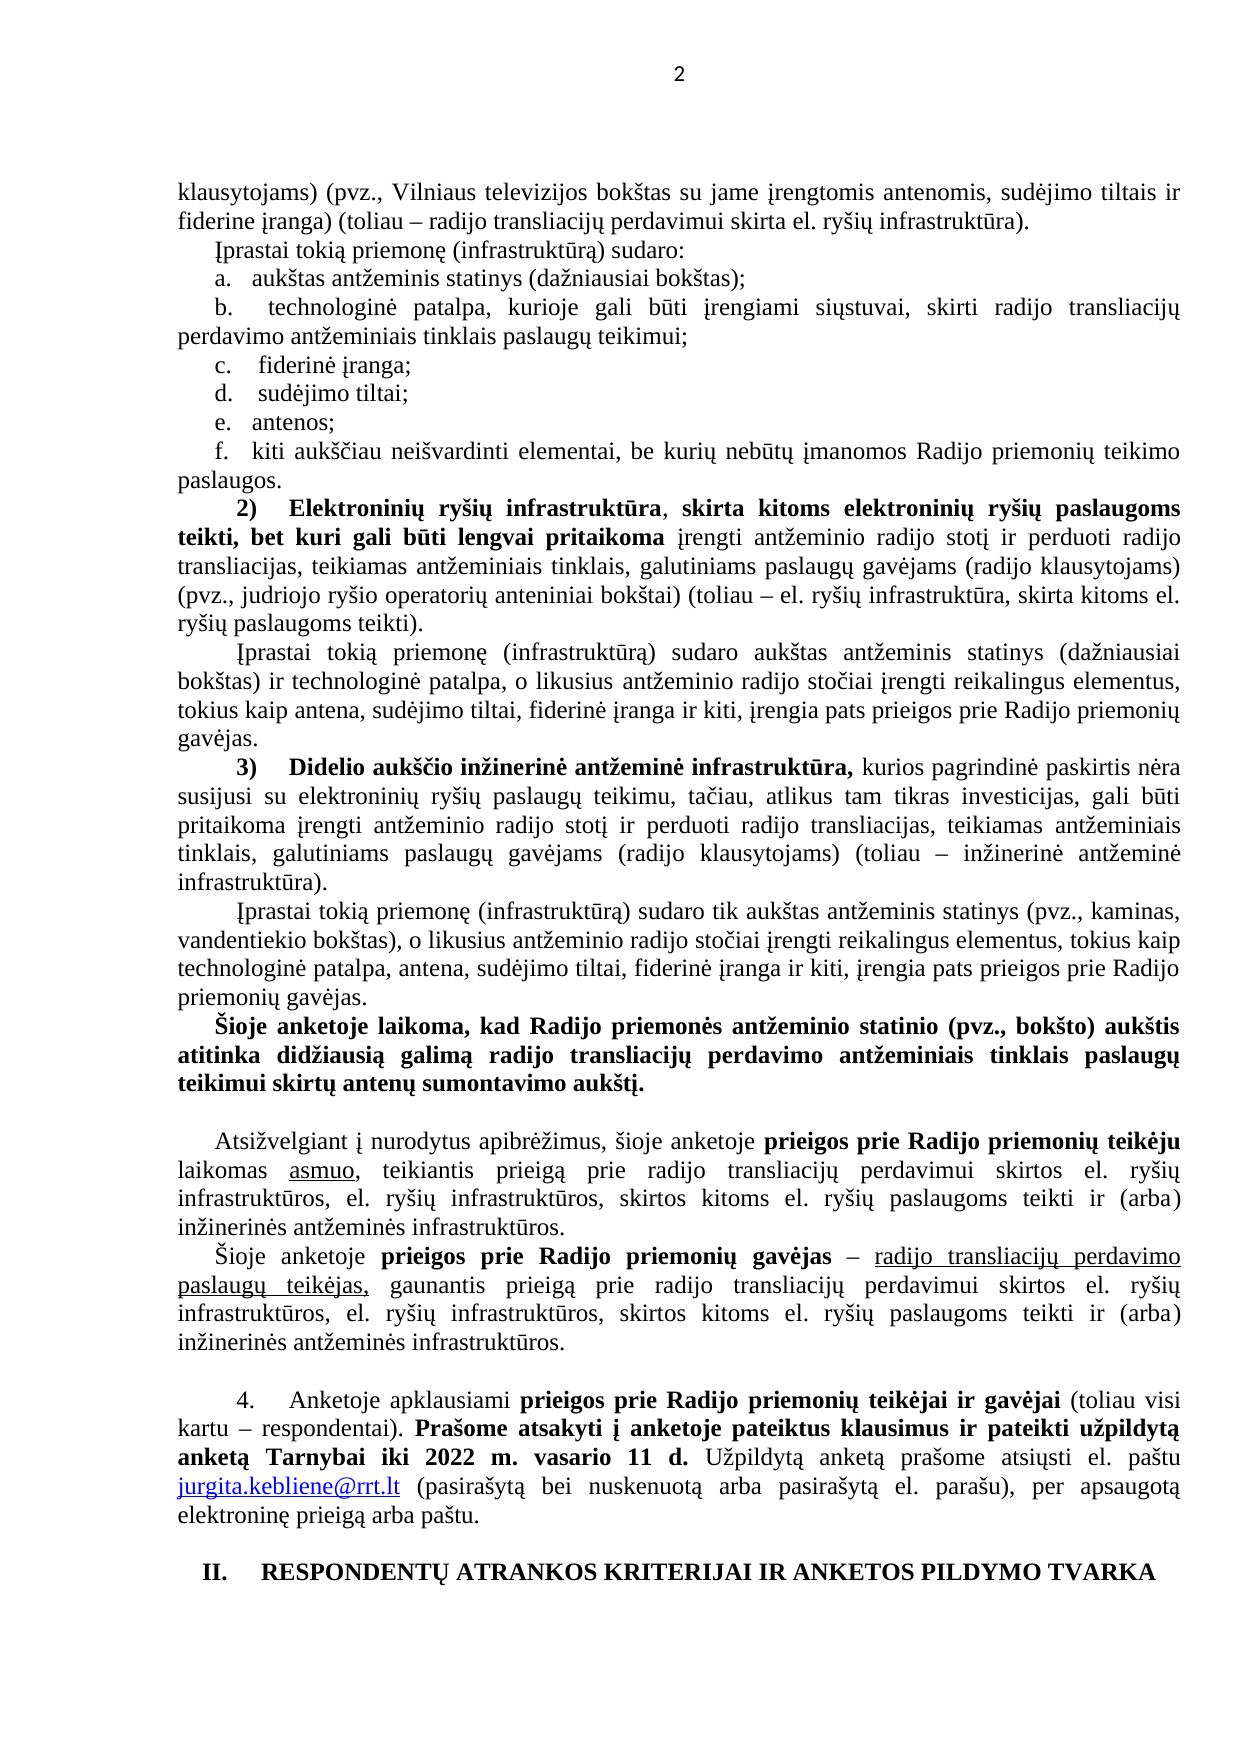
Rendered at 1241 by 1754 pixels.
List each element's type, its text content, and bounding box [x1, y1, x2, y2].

text Šioje anketoje laikoma, kad Radijo priemonės antžeminio statinio (pvz., bokšto) aukštis atitinka didžiausią galimą radijo transliacijų perdavimo antžeminiais tinklais paslaugų teikimui skirtų antenų sumontavimo aukštį. [177, 1011, 1181, 1097]
list Didelio aukščio inžinerinė antžeminė infrastruktūra, kurios pagrindinė paskirtis nėra susijusi su elektroninių ryšių paslaugų teikimu, tačiau, atlikus tam tikras investicijas, gali būti pritaikoma įrengti antžeminio radijo stotį ir perduoti radijo transliacijas, teikiamas antžeminiais tinklais, galutiniams paslaugų gavėjams (radijo klausytojams) (toliau – inžinerinė antžeminė infrastruktūra). [177, 752, 1181, 896]
list aukštas antžeminis statinys (dažniausiai bokštas); [177, 263, 1181, 292]
list Įprastai tokią priemonę (infrastruktūrą) sudaro aukštas antžeminis statinys (dažniausiai bokštas) ir technologinė patalpa, o likusius antžeminio radijo stočiai įrengti reikalingus elementus, tokius kaip antena, sudėjimo tiltai, fiderinė įranga ir kiti, įrengia pats prieigos prie Radijo priemonių gavėjas. [177, 637, 1181, 752]
subtitle RESPONDENTŲ ATRANKOS KRITERIJAI IR ANKETOS PILDYMO TVARKA [177, 1557, 1181, 1586]
list technologinė patalpa, kurioje gali būti įrengiami siųstuvai, skirti radijo transliacijų perdavimo antžeminiais tinklais paslaugų teikimui; [177, 292, 1181, 350]
list Anketoje apklausiami prieigos prie Radijo priemonių teikėjai ir gavėjai (toliau visi kartu – respondentai). Prašome atsakyti į anketoje pateiktus klausimus ir pateikti užpildytą anketą Tarnybai iki 2022 m. vasario 11 d. Užpildytą anketą prašome atsiųsti el. paštu jurgita.kebliene@rrt.lt (pasirašytą bei nuskenuotą arba pasirašytą el. parašu), per apsaugotą elektroninę prieigą arba paštu. [177, 1385, 1181, 1528]
list fiderinė įranga; [177, 350, 1181, 378]
text Įprastai tokią priemonę (infrastruktūrą) sudaro tik aukštas antžeminis statinys (pvz., kaminas, vandentiekio bokštas), o likusius antžeminio radijo stočiai įrengti reikalingus elementus, tokius kaip technologinė patalpa, antena, sudėjimo tiltai, fiderinė įranga ir kiti, įrengia pats prieigos prie Radijo priemonių gavėjas. [177, 896, 1181, 1011]
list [177, 177, 1181, 235]
list kiti aukščiau neišvardinti elementai, be kurių nebūtų įmanomos Radijo priemonių teikimo paslaugos. [177, 436, 1181, 493]
list Įprastai tokią priemonę (infrastruktūrą) sudaro: [177, 235, 1181, 263]
list antenos; [177, 407, 1181, 436]
text Šioje anketoje prieigos prie Radijo priemonių gavėjas – radijo transliacijų perdavimo paslaugų teikėjas, gaunantis prieigą prie radijo transliacijų perdavimui skirtos el. ryšių infrastruktūros, el. ryšių infrastruktūros, skirtos kitoms el. ryšių paslaugoms teikti ir (arba) inžinerinės antžeminės infrastruktūros. [177, 1241, 1181, 1356]
text Atsižvelgiant į nurodytus apibrėžimus, šioje anketoje prieigos prie Radijo priemonių teikėju laikomas asmuo, teikiantis prieigą prie radijo transliacijų perdavimui skirtos el. ryšių infrastruktūros, el. ryšių infrastruktūros, skirtos kitoms el. ryšių paslaugoms teikti ir (arba) inžinerinės antžeminės infrastruktūros. [177, 1126, 1181, 1241]
list sudėjimo tiltai; [177, 378, 1181, 407]
list Elektroninių ryšių infrastruktūra, skirta kitoms elektroninių ryšių paslaugoms teikti, bet kuri gali būti lengvai pritaikoma įrengti antžeminio radijo stotį ir perduoti radijo transliacijas, teikiamas antžeminiais tinklais, galutiniams paslaugų gavėjams (radijo klausytojams) (pvz., judriojo ryšio operatorių anteniniai bokštai) (toliau – el. ryšių infrastruktūra, skirta kitoms el. ryšių paslaugoms teikti). [177, 493, 1181, 637]
